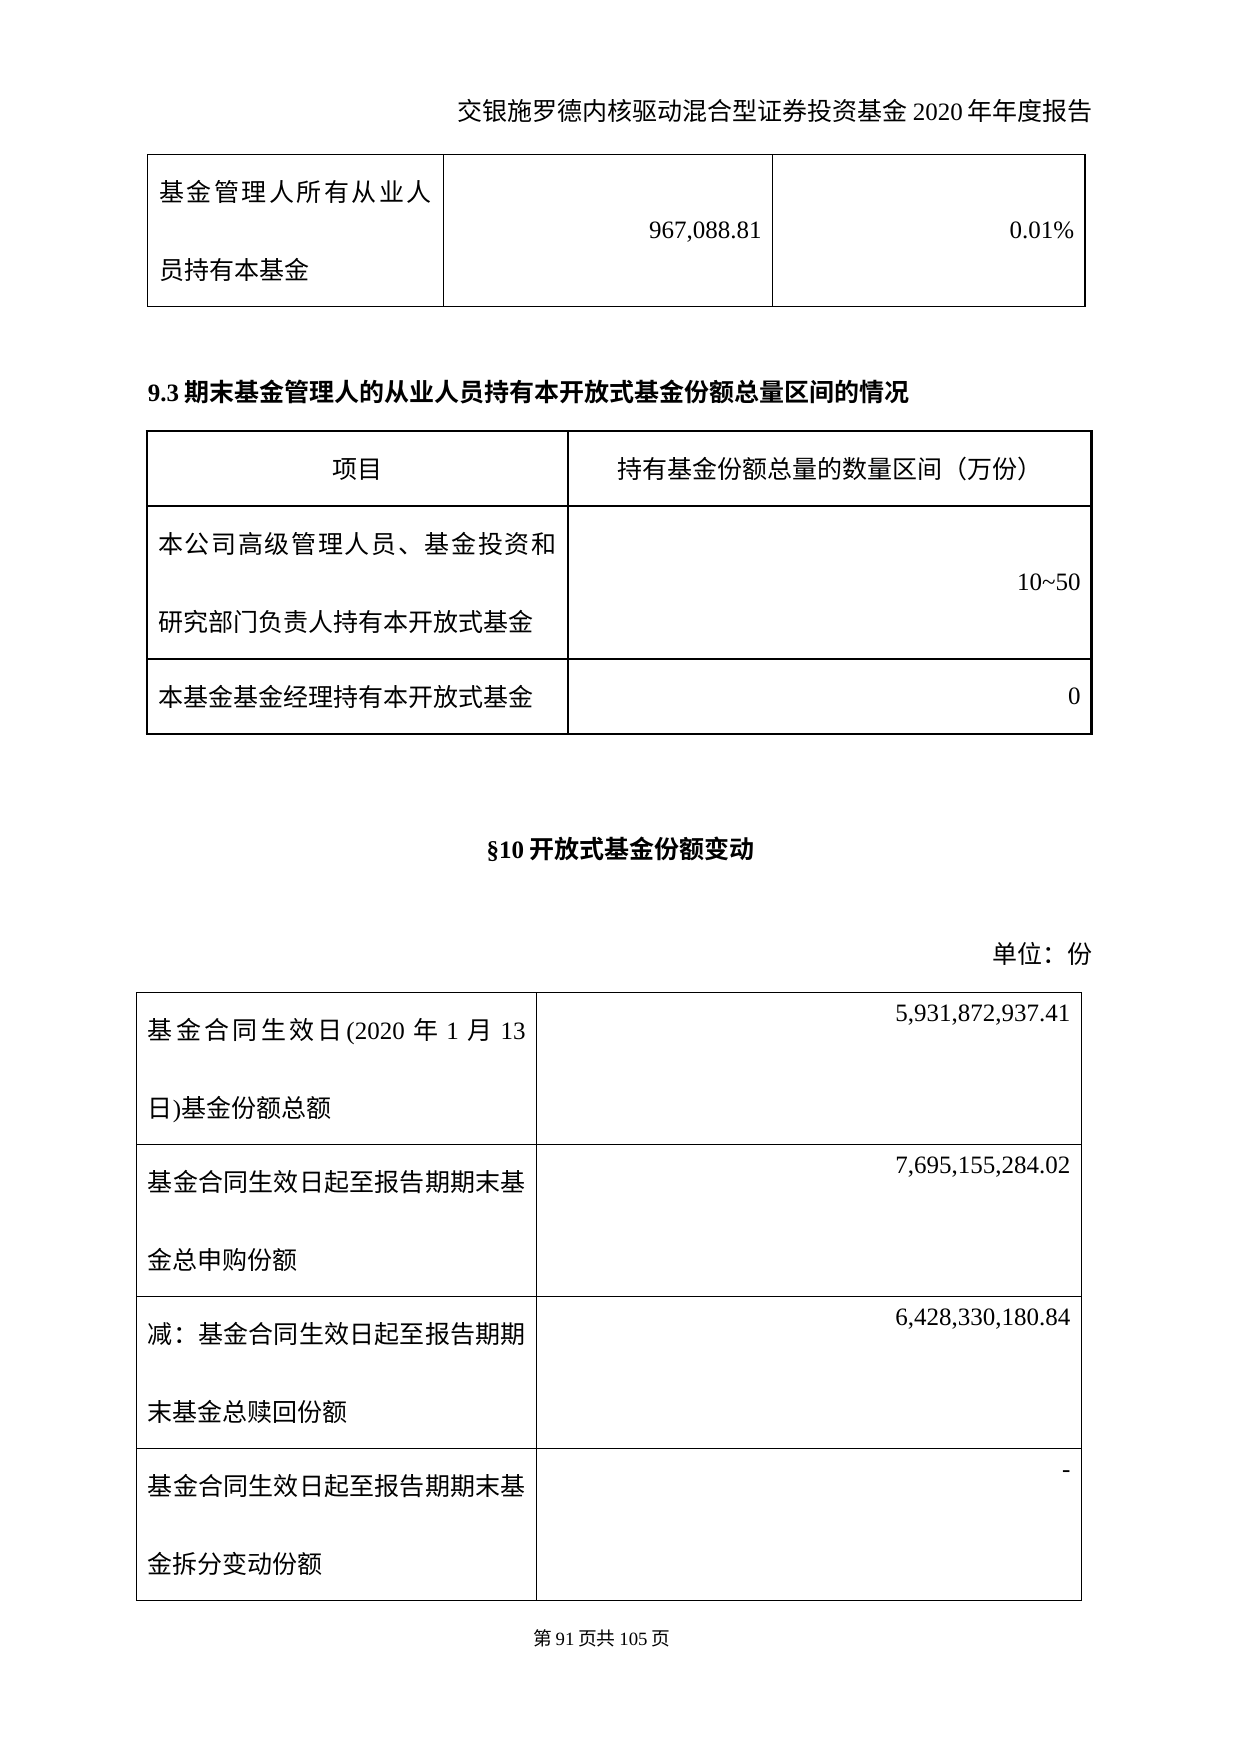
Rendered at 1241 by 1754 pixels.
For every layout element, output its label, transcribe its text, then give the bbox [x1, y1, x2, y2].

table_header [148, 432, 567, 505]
subtitle §10开放式基金份额变动 [148, 815, 1092, 880]
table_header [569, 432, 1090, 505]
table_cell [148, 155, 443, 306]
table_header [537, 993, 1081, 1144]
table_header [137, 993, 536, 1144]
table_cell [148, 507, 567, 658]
subtitle 9.3期末基金管理人的从业人员持有本开放式基金份额总量区间的情况 [148, 358, 1092, 423]
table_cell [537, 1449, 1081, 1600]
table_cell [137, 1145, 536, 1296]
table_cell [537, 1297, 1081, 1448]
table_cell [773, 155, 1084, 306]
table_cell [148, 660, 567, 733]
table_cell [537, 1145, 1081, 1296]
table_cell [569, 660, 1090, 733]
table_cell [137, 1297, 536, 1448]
text 单位：份 [149, 920, 1092, 985]
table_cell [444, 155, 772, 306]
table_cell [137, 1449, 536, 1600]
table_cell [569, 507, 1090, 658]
